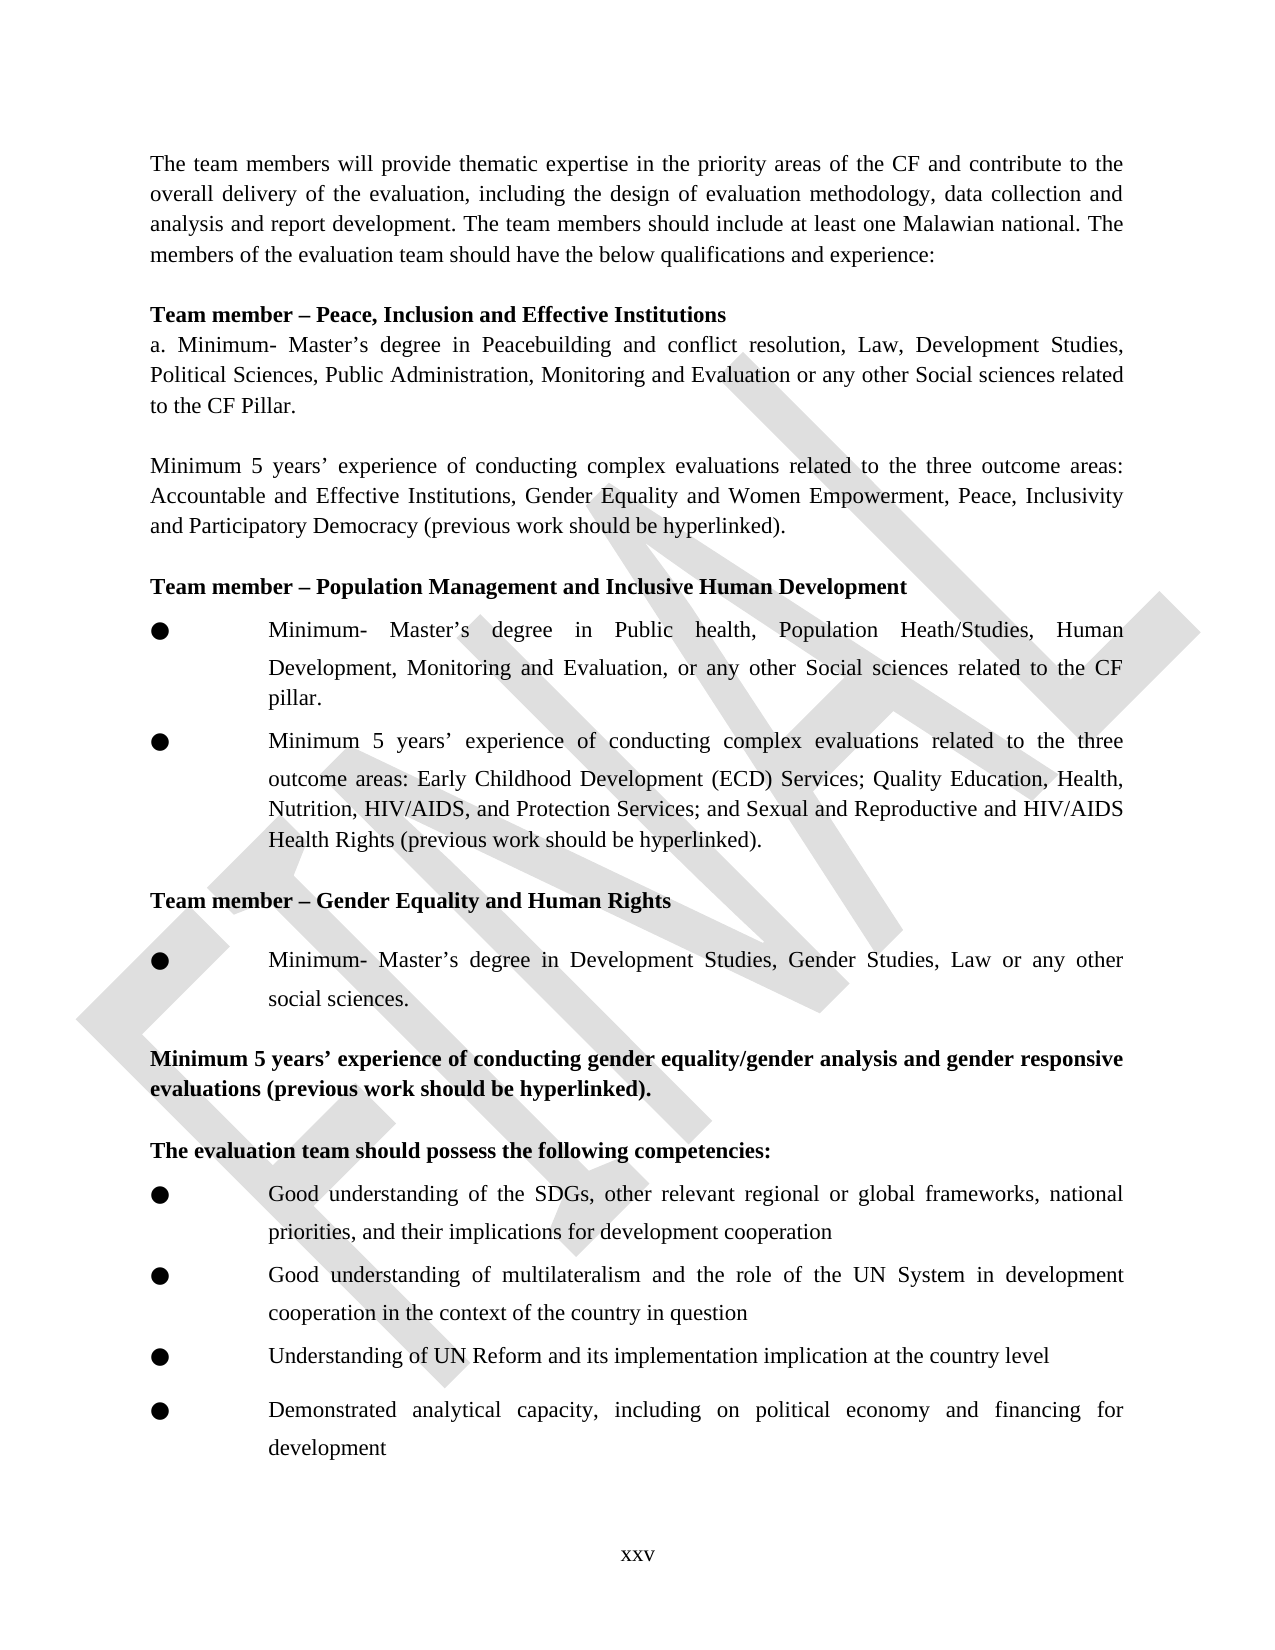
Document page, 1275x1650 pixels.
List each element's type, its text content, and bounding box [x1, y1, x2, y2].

list Minimum 5 years’ experience of conducting complex evaluations related to the three outcome areas: Early Childhood Development (ECD) Services; Quality Education, Health, Nutrition, HIV/AIDS, and Protection Services; and Sexual and Reproductive and HIV/AIDS Health Rights (previous work should be hyperlinked). [150, 714, 1125, 852]
text Team member – Population Management and Inclusive Human Development [150, 573, 1125, 599]
text Team member – Gender Equality and Human Rights [150, 887, 1125, 913]
text Team member – Peace, Inclusion and Effective Institutions [150, 301, 1125, 327]
list Understanding of UN Reform and its implementation implication at the country level [150, 1329, 1125, 1376]
list Demonstrated analytical capacity, including on political economy and financing for development [150, 1383, 1125, 1460]
list Minimum- Master’s degree in Development Studies, Gender Studies, Law or any other social sciences. [150, 934, 1125, 1011]
list Good understanding of multilateralism and the role of the UN System in development cooperation in the context of the country in question [150, 1248, 1125, 1325]
text Minimum 5 years’ experience of conducting complex evaluations related to the three outcome areas: Accountable and Effective Institutions, Gender Equality and Women Empowerment, Peace, Inclusivity and Participatory Democracy (previous work should be hyperlinked). [150, 452, 1125, 539]
list Minimum- Master’s degree in Public health, Population Heath/Studies, Human Development, Monitoring and Evaluation, or any other Social sciences related to the CF pillar. [150, 603, 1125, 711]
text The team members will provide thematic expertise in the priority areas of the CF and contribute to the overall delivery of the evaluation, including the design of evaluation methodology, data collection and analysis and report development. The team members should include at least one Malawian national. The members of the evaluation team should have the below qualifications and experience: [150, 150, 1125, 267]
text The evaluation team should possess the following competencies: [150, 1137, 1125, 1163]
text a. Minimum- Master’s degree in Peacebuilding and conflict resolution, Law, Development Studies, Political Sciences, Public Administration, Monitoring and Evaluation or any other Social sciences related to the CF Pillar. [150, 331, 1125, 418]
list Good understanding of the SDGs, other relevant regional or global frameworks, national priorities, and their implications for development cooperation [150, 1167, 1125, 1244]
text Minimum 5 years’ experience of conducting gender equality/gender analysis and gender responsive evaluations (previous work should be hyperlinked). [150, 1045, 1125, 1102]
